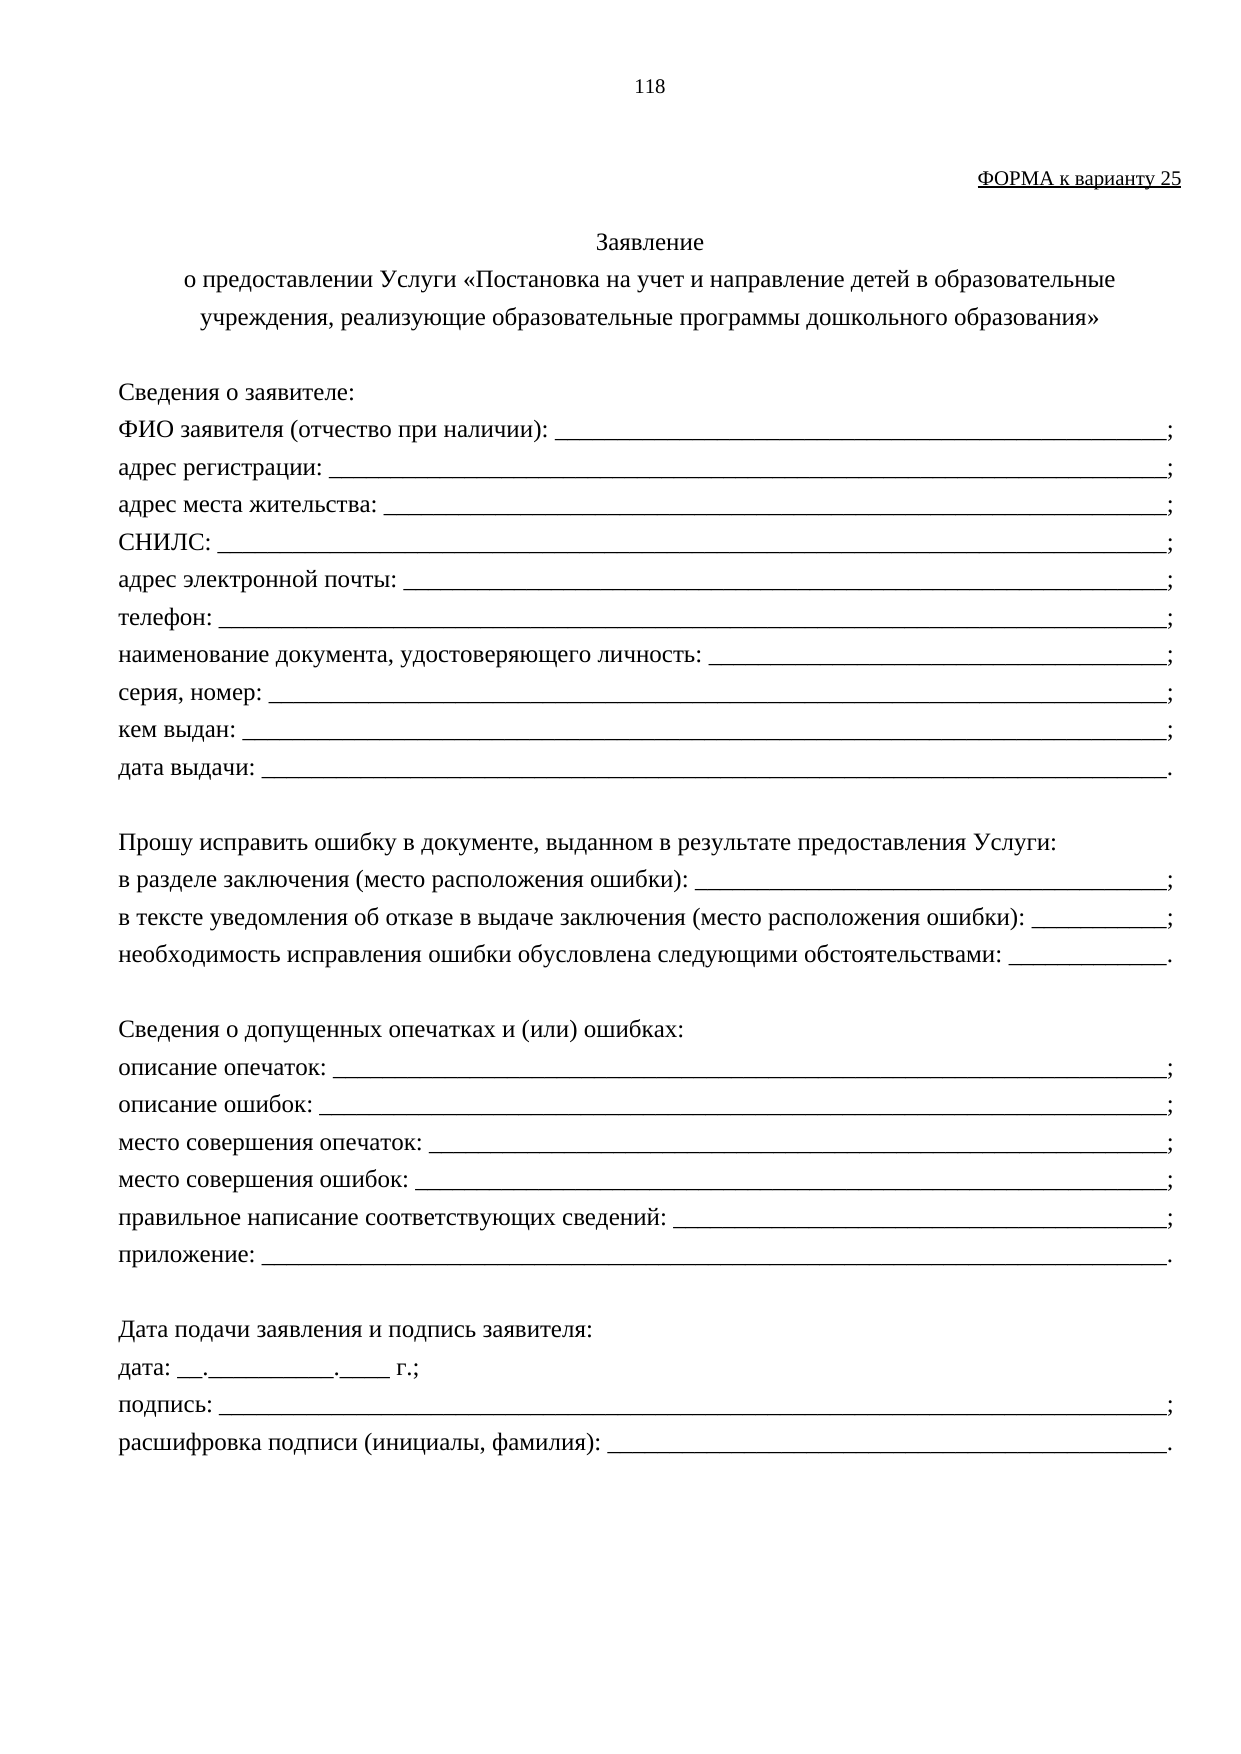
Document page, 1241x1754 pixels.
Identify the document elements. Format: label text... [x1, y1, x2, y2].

text место совершения ошибок: ; [118, 1158, 1181, 1195]
text адрес электронной почты: ; [118, 558, 1181, 595]
text адрес регистрации: ; [118, 445, 1181, 483]
text Дата подачи заявления и подпись заявителя: [118, 1308, 1181, 1345]
text адрес места жительства: ; [118, 483, 1181, 520]
text в разделе заключения (место расположения ошибки): ; [118, 858, 1181, 895]
text подпись: ; [118, 1383, 1181, 1420]
text описание опечаток: ; [118, 1045, 1181, 1083]
text приложение: . [118, 1233, 1181, 1270]
text дата выдачи: . [118, 745, 1181, 783]
text ФИО заявителя (отчество при наличии): ; [118, 408, 1181, 445]
text датa: __.__________.____ г.; [118, 1345, 1181, 1383]
text описание ошибок: ; [118, 1083, 1181, 1120]
text необходимость исправления ошибки обусловлена следующими обстоятельствами: . [118, 933, 1181, 970]
text Сведения о допущенных опечатках и (или) ошибках: [118, 1008, 1181, 1045]
text СНИЛС: ; [118, 520, 1181, 558]
text Прошу исправить ошибку в документе, выданном в результате предоставления Услуги: [118, 820, 1181, 858]
text телефон: ; [118, 595, 1181, 633]
text серия, номер: ; [118, 670, 1181, 708]
text Заявление [118, 220, 1181, 258]
text место совершения опечаток: ; [118, 1120, 1181, 1158]
text наименование документа, удостоверяющего личность: ; [118, 633, 1181, 670]
text расшифровка подписи (инициалы, фамилия): . [118, 1420, 1181, 1458]
text ФОРМА к варианту 25 [193, 166, 1181, 190]
text кем выдан: ; [118, 708, 1181, 745]
text о предоставлении Услуги «Постановка на учет и направление детей в образовательные учреждения, реализующие образовательные программы дошкольного образования» [118, 258, 1181, 333]
text в тексте уведомления об отказе в выдаче заключения (место расположения ошибки): ; [118, 895, 1181, 933]
text правильное написание соответствующих сведений: ; [118, 1195, 1181, 1233]
text Сведения о заявителе: [118, 370, 1181, 408]
